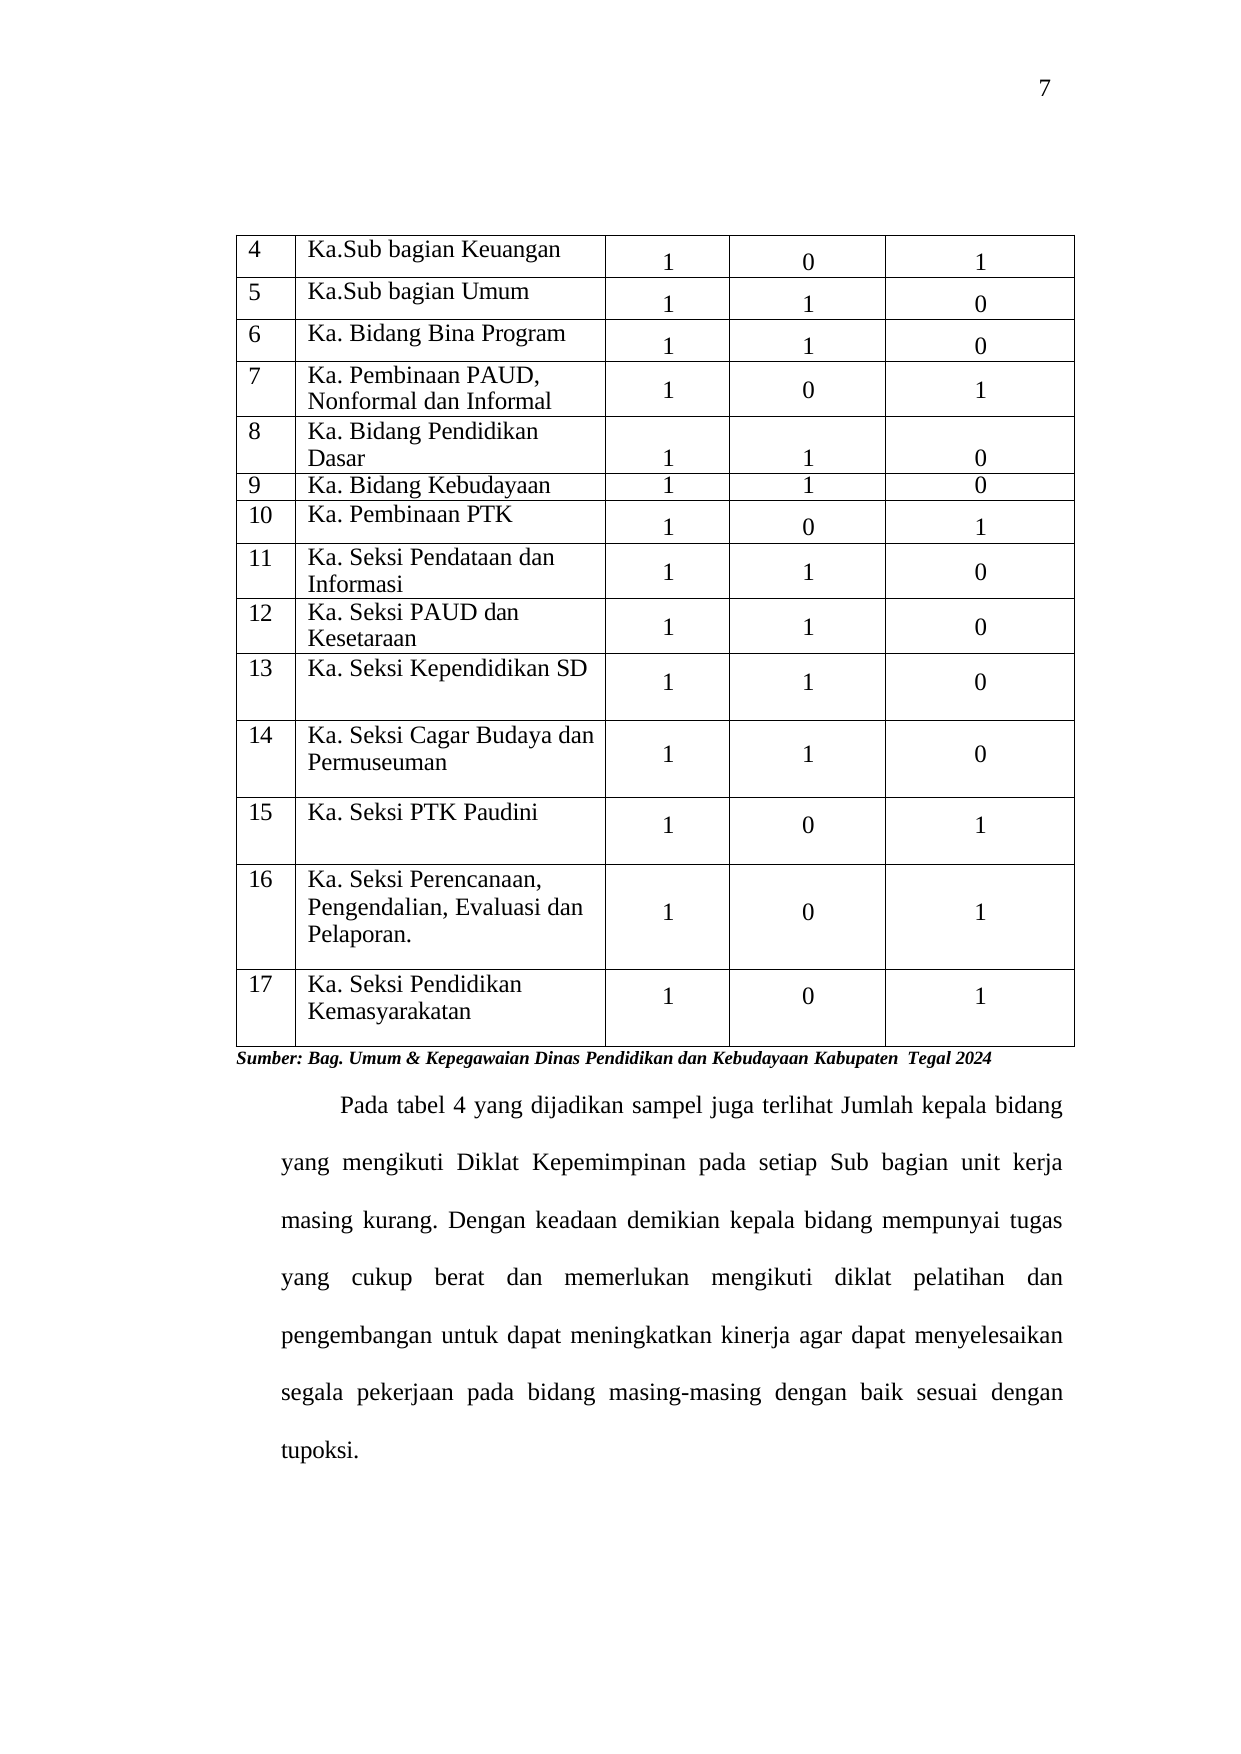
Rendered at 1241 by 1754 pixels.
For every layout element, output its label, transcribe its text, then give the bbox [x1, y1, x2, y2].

table_cell Ka. Seksi Pendataan dan Informasi [296, 544, 605, 598]
table_cell 1 [606, 798, 729, 864]
table_cell Ka. Seksi Pendidikan Kemasyarakatan [296, 970, 605, 1046]
text Pada tabel 4 yang dijadikan sampel juga terlihat Jumlah kepala bidang yang mengikuti Diklat Kepemimpinan pada setiap Sub bagian unit kerja masing kurang. Dengan keadaan demikian kepala bidang mempunyai tugas yang cukup berat dan memerlukan mengikuti diklat pelatihan dan pengembangan untuk dapat meningkatkan kinerja agar dapat menyelesaikan segala pekerjaan pada bidang masing-masing dengan baik sesuai dengan tupoksi. [281, 1090, 1063, 1463]
table_cell 16 [237, 865, 295, 969]
table_cell 1 [886, 865, 1074, 969]
table_cell 0 [886, 544, 1074, 598]
table_cell 8 [237, 417, 295, 473]
table_cell 1 [606, 474, 729, 500]
table_header 4 [237, 236, 295, 277]
table_cell Ka. Pembinaan PAUD, Nonformal dan Informal [296, 362, 605, 416]
table_cell 1 [606, 654, 729, 720]
table_cell 1 [730, 474, 885, 500]
table_cell 1 [730, 417, 885, 473]
table_cell 0 [730, 362, 885, 416]
table_cell 0 [730, 798, 885, 864]
table_cell 1 [886, 362, 1074, 416]
table_header 1 [886, 236, 1074, 277]
table_cell 0 [730, 970, 885, 1046]
table_cell 14 [237, 721, 295, 797]
table_cell Ka. Seksi Perencanaan, Pengendalian, Evaluasi dan Pelaporan. [296, 865, 605, 969]
table_cell 1 [606, 544, 729, 598]
table_cell Ka. Seksi PTK Paudini [296, 798, 605, 864]
table_cell 1 [886, 970, 1074, 1046]
table_header 1 [606, 236, 729, 277]
table_header 0 [730, 236, 885, 277]
table_cell 1 [606, 417, 729, 473]
text Sumber: Bag. Umum & Kepegawaian Dinas Pendidikan dan Kebudayaan Kabupaten Tegal 2024 [236, 1047, 1211, 1069]
table_cell 1 [730, 278, 885, 319]
table_cell Ka.Sub bagian Umum [296, 278, 605, 319]
table_cell 1 [606, 362, 729, 416]
table_cell 1 [606, 320, 729, 361]
table_cell 1 [886, 501, 1074, 542]
table_cell 13 [237, 654, 295, 720]
table_cell 0 [886, 721, 1074, 797]
table_cell 6 [237, 320, 295, 361]
table_cell 0 [886, 654, 1074, 720]
table_cell Ka. Pembinaan PTK [296, 501, 605, 542]
table_cell 1 [730, 721, 885, 797]
table_cell 9 [237, 474, 295, 500]
table_cell 1 [730, 544, 885, 598]
table_cell 7 [237, 362, 295, 416]
table_cell Ka. Bidang Pendidikan Dasar [296, 417, 605, 473]
table_cell 1 [730, 320, 885, 361]
table_cell 0 [886, 417, 1074, 473]
table_cell 1 [730, 654, 885, 720]
table_cell 1 [886, 798, 1074, 864]
table_cell 1 [606, 865, 729, 969]
table_header Ka.Sub bagian Keuangan [296, 236, 605, 277]
table_cell 10 [237, 501, 295, 542]
table_cell 1 [606, 278, 729, 319]
table_cell 0 [886, 278, 1074, 319]
table_cell Ka. Bidang Kebudayaan [296, 474, 605, 500]
table_cell Ka. Seksi PAUD dan Kesetaraan [296, 599, 605, 653]
table_cell 0 [886, 320, 1074, 361]
table_cell 1 [606, 501, 729, 542]
table_cell 0 [886, 474, 1074, 500]
table_cell 15 [237, 798, 295, 864]
table_cell 1 [730, 599, 885, 653]
table_cell 0 [730, 501, 885, 542]
table_cell 5 [237, 278, 295, 319]
table_cell 0 [886, 599, 1074, 653]
table_cell Ka. Bidang Bina Program [296, 320, 605, 361]
table_cell 0 [730, 865, 885, 969]
table_cell 17 [237, 970, 295, 1046]
table_cell 11 [237, 544, 295, 598]
table_cell 12 [237, 599, 295, 653]
table_cell 1 [606, 599, 729, 653]
table_cell 1 [606, 721, 729, 797]
table_cell Ka. Seksi Kependidikan SD [296, 654, 605, 720]
table_cell Ka. Seksi Cagar Budaya dan Permuseuman [296, 721, 605, 797]
table_cell 1 [606, 970, 729, 1046]
